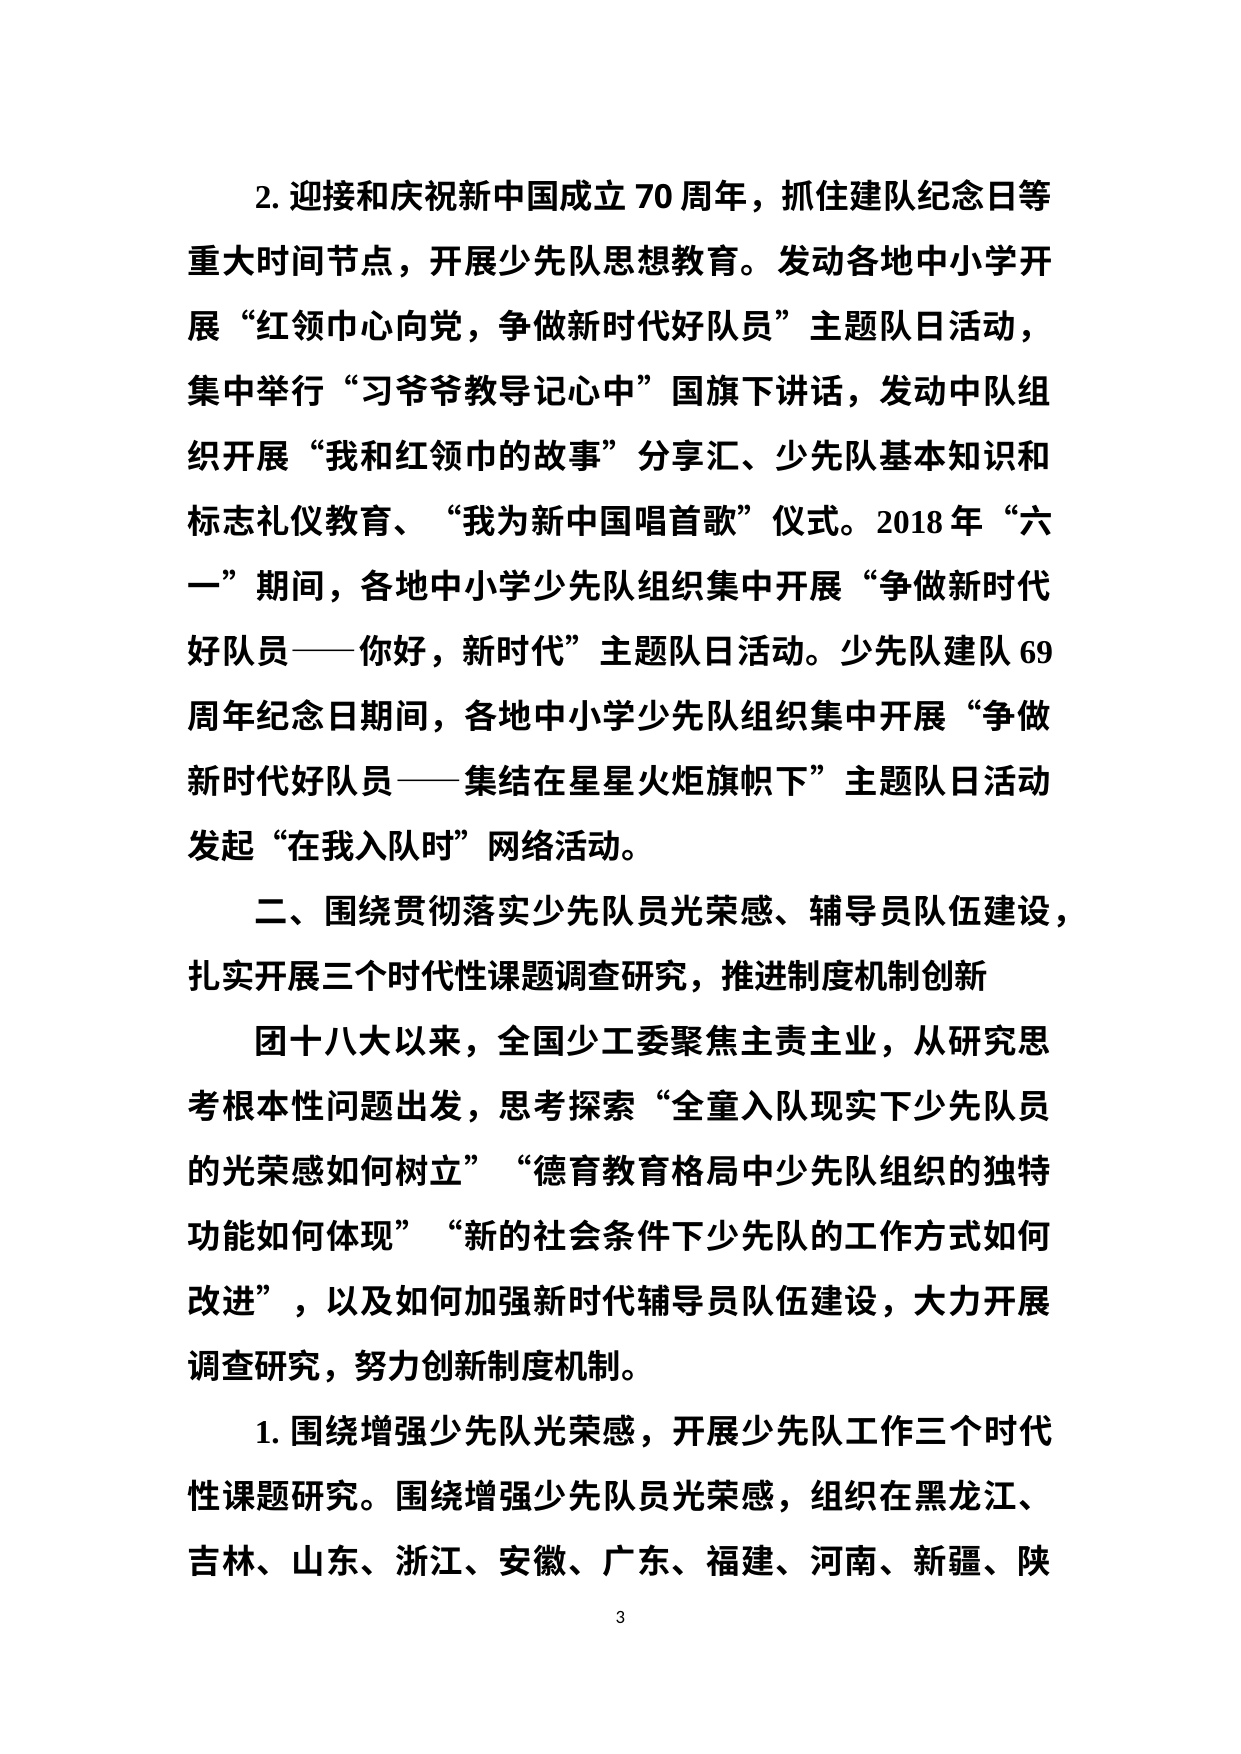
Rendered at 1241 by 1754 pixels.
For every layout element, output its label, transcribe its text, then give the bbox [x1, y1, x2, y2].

text 团十八大以来，全国少工委聚焦主责主业，从研究思考根本性问题出发，思考探索“全童入队现实下少先队员的光荣感如何树立”“德育教育格局中少先队组织的独特功能如何体现”“新的社会条件下少先队的工作方式如何改进”，以及如何加强新时代辅导员队伍建设，大力开展调查研究，努力创新制度机制。 [187, 1007, 1053, 1397]
text 二、围绕贯彻落实少先队员光荣感、辅导员队伍建设，扎实开展三个时代性课题调查研究，推进制度机制创新 [187, 877, 1053, 1007]
text 2. 迎接和庆祝新中国成立70周年，抓住建队纪念日等重大时间节点，开展少先队思想教育。发动各地中小学开展“红领巾心向党，争做新时代好队员”主题队日活动，集中举行“习爷爷教导记心中”国旗下讲话，发动中队组织开展“我和红领巾的故事”分享汇、少先队基本知识和标志礼仪教育、“我为新中国唱首歌”仪式。2018年“六一”期间，各地中小学少先队组织集中开展“争做新时代好队员——你好，新时代”主题队日活动。少先队建队69周年纪念日期间，各地中小学少先队组织集中开展“争做新时代好队员——集结在星星火炬旗帜下”主题队日活动。发起“在我入队时”网络活动。 [187, 162, 1053, 877]
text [187, 1397, 1053, 1592]
